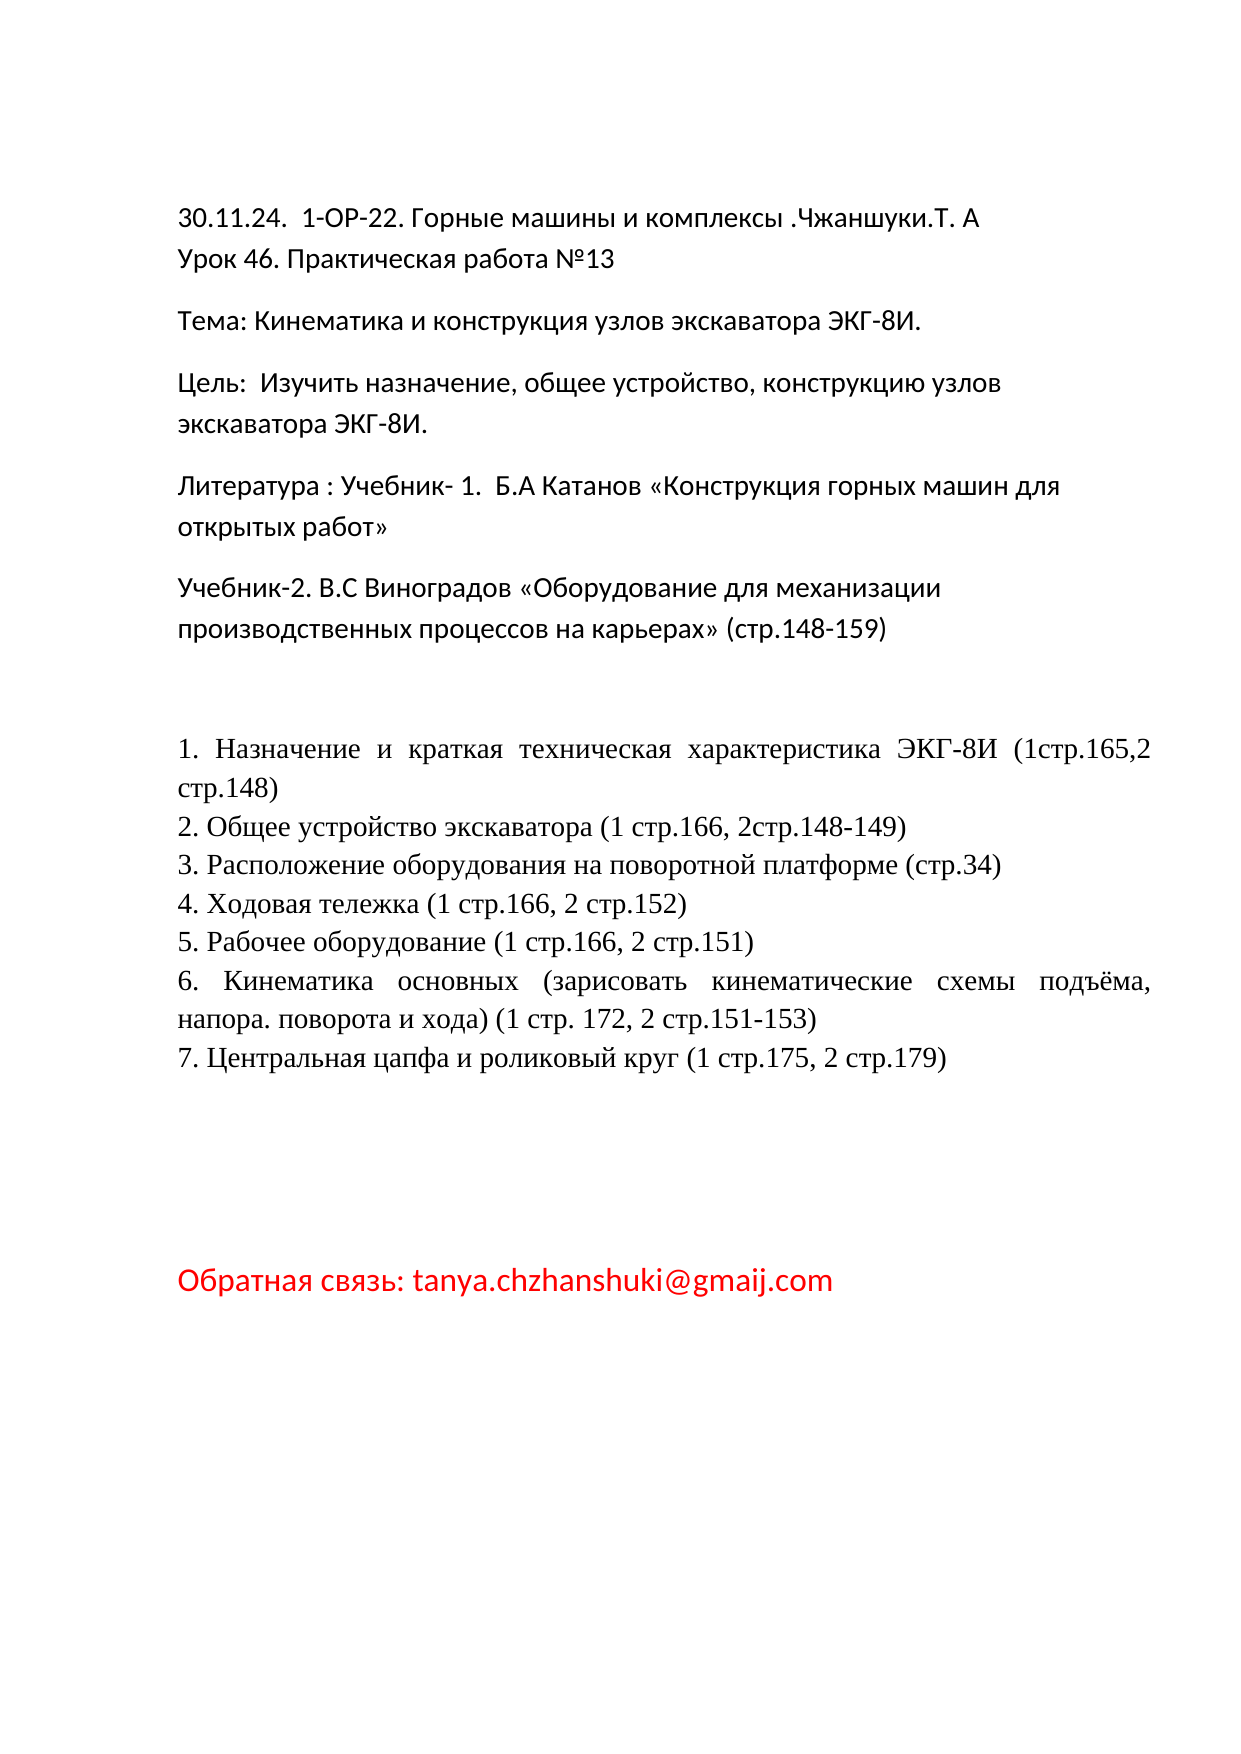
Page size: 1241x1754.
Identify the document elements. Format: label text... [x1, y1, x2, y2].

text 6. Кинематика основных (зарисовать кинематические схемы подъёма, напора. поворота и хода) (1 стр. 172, 2 стр.151-153) [177, 963, 1152, 1035]
text Цель: Изучить назначение, общее устройство, конструкцию узлов экскаватора ЭКГ-8И. [177, 364, 1152, 441]
text 1. Назначение и краткая техническая характеристика ЭКГ-8И (1стр.165,2 стр.148) [177, 732, 1152, 804]
text 7. Центральная цапфа и роликовый круг (1 стр.175, 2 стр.179) [177, 1040, 1152, 1073]
text 30.11.24. 1-ОР-22. Горные машины и комплексы .Чжаншуки.Т. А Урок 46. Практическая работа №13 [177, 159, 1152, 276]
text 2. Общее устройство экскаватора (1 стр.166, 2стр.148-149) [177, 809, 1152, 842]
text 4. Ходовая тележка (1 стр.166, 2 стр.152) [177, 886, 1152, 919]
text 3. Расположение оборудования на поворотной платформе (стр.34) [177, 847, 1152, 881]
text Тема: Кинематика и конструкция узлов экскаватора ЭКГ-8И. [177, 302, 1152, 338]
text Литература : Учебник- 1. Б.А Катанов «Конструкция горных машин для открытых работ» [177, 467, 1152, 543]
text Обратная связь: tanya.chzhanshuki@gmaij.com [177, 1259, 1152, 1300]
text 5. Рабочее оборудование (1 стр.166, 2 стр.151) [177, 924, 1152, 958]
text Учебник-2. В.С Виноградов «Оборудование для механизации производственных процессов на карьерах» (стр.148-159) [177, 569, 1152, 646]
